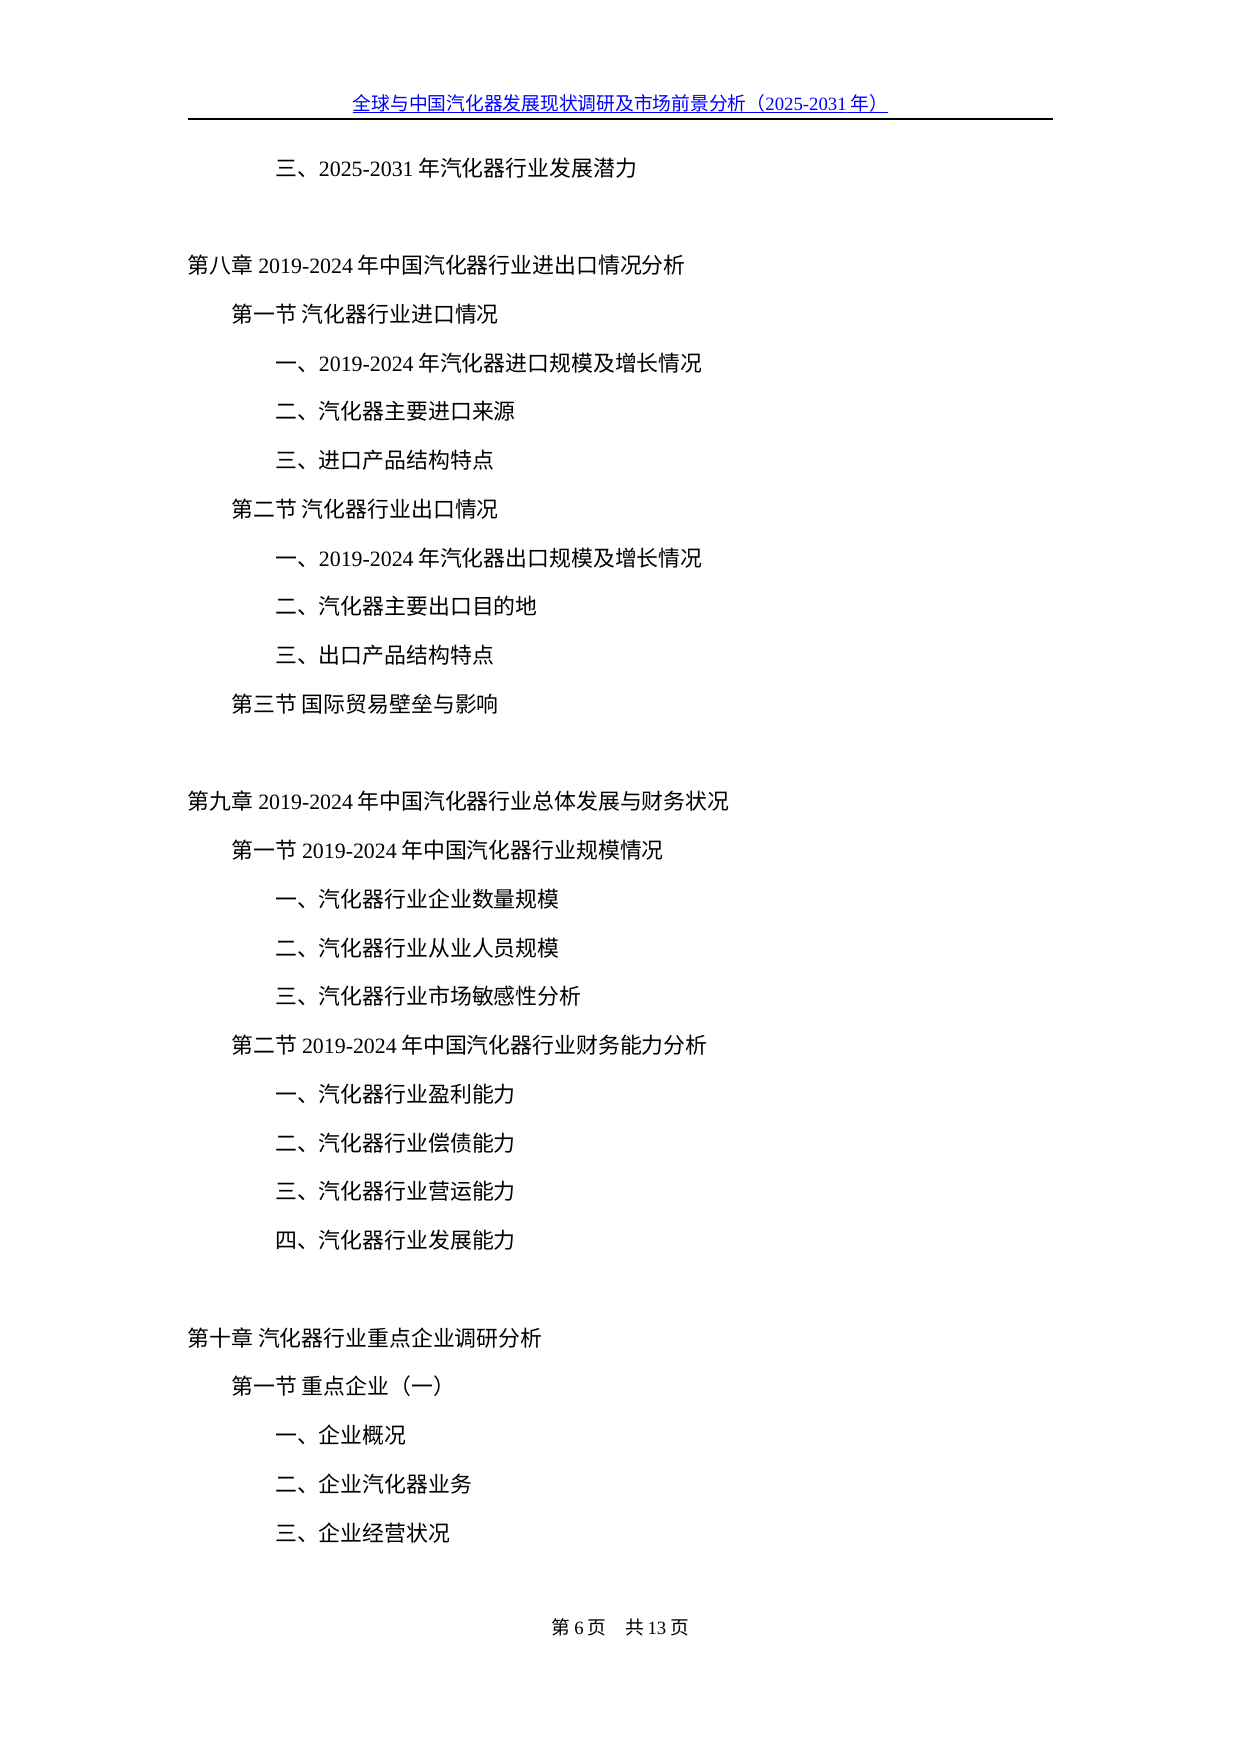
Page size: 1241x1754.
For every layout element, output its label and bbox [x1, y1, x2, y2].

text [187, 150, 1053, 1548]
